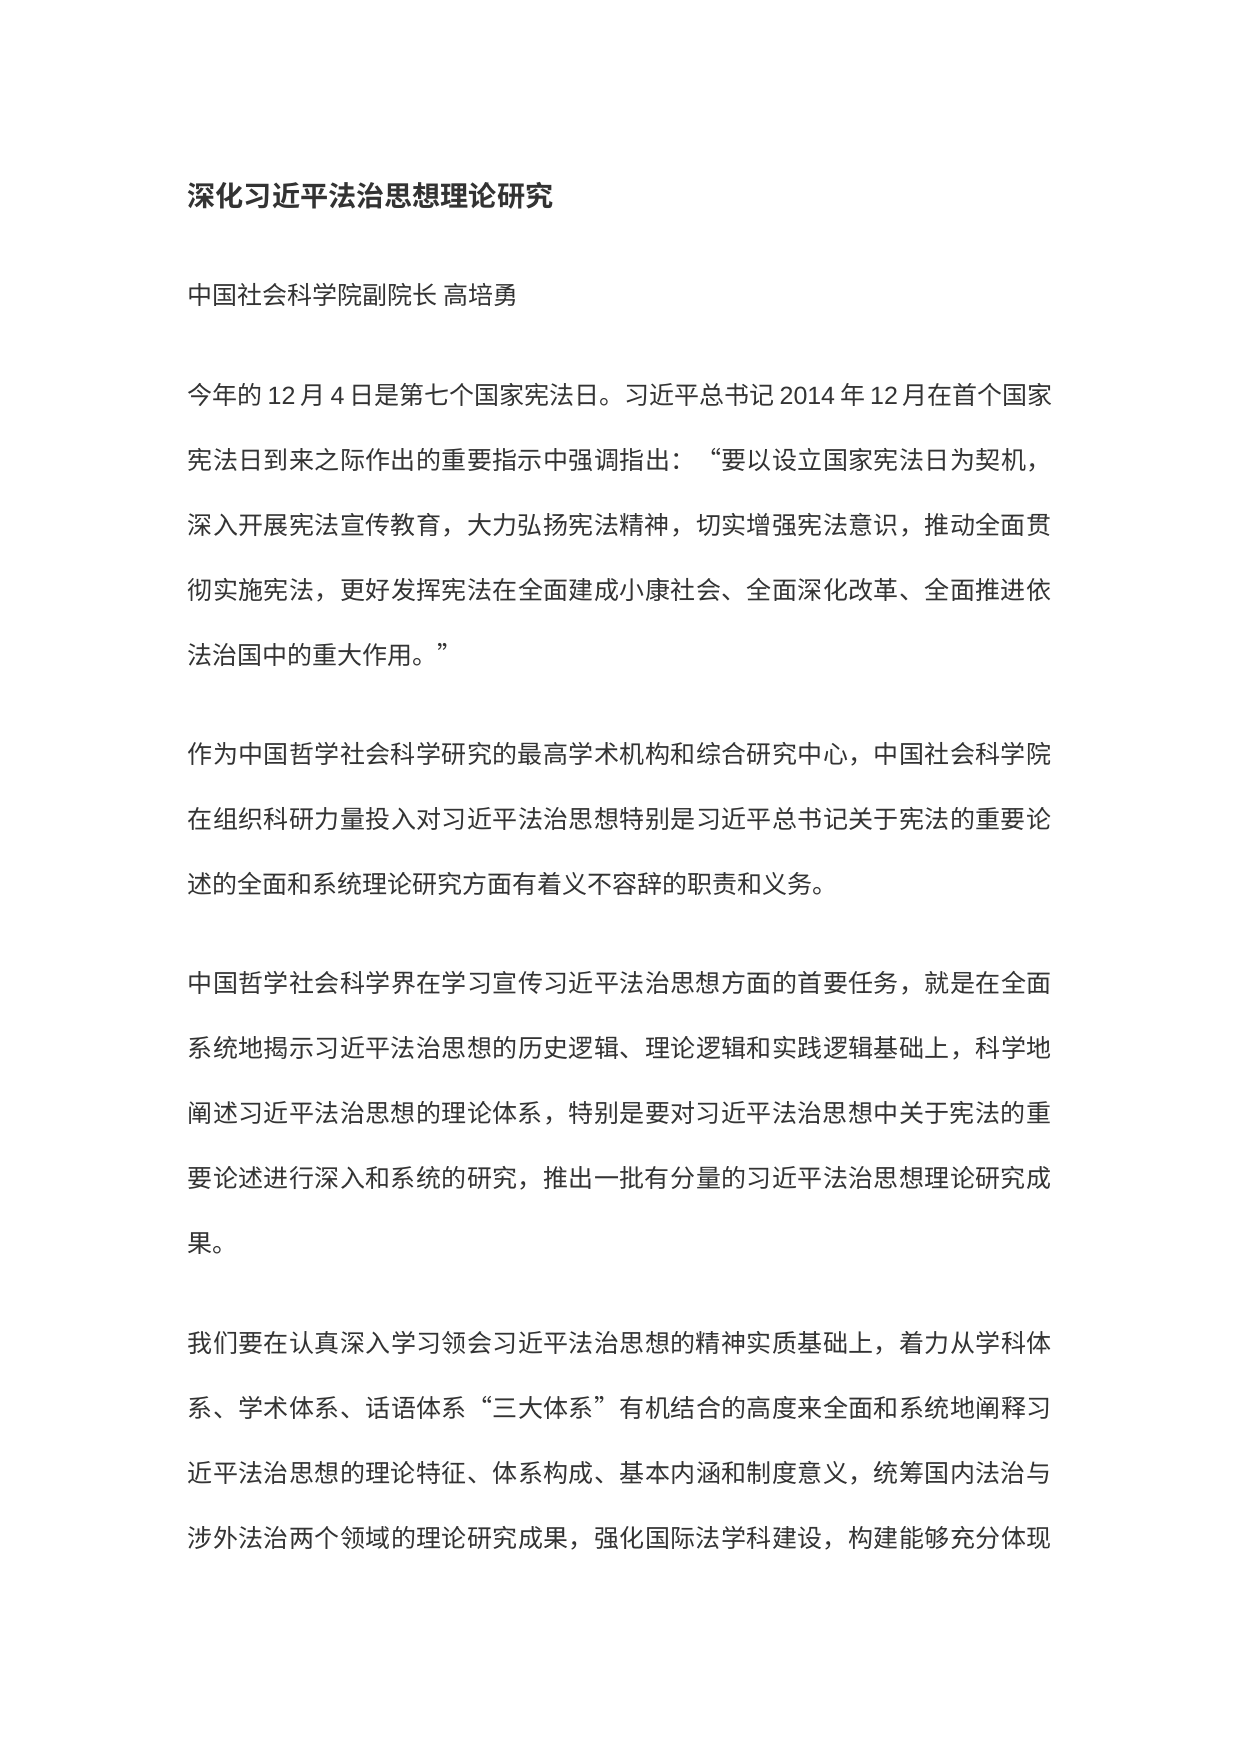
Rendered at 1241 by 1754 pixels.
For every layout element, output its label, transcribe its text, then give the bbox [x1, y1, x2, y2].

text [187, 1309, 1053, 1569]
text 中国哲学社会科学界在学习宣传习近平法治思想方面的首要任务，就是在全面系统地揭示习近平法治思想的历史逻辑、理论逻辑和实践逻辑基础上，科学地阐述习近平法治思想的理论体系，特别是要对习近平法治思想中关于宪法的重要论述进行深入和系统的研究，推出一批有分量的习近平法治思想理论研究成果。 [187, 949, 1053, 1274]
text 深化习近平法治思想理论研究 [187, 162, 1053, 227]
text 中国社会科学院副院长 高培勇 [187, 261, 1053, 326]
text 今年的12月4日是第七个国家宪法日。习近平总书记2014年12月在首个国家宪法日到来之际作出的重要指示中强调指出：“要以设立国家宪法日为契机，深入开展宪法宣传教育，大力弘扬宪法精神，切实增强宪法意识，推动全面贯彻实施宪法，更好发挥宪法在全面建成小康社会、全面深化改革、全面推进依法治国中的重大作用。” [187, 361, 1053, 686]
text 作为中国哲学社会科学研究的最高学术机构和综合研究中心，中国社会科学院在组织科研力量投入对习近平法治思想特别是习近平总书记关于宪法的重要论述的全面和系统理论研究方面有着义不容辞的职责和义务。 [187, 720, 1053, 915]
